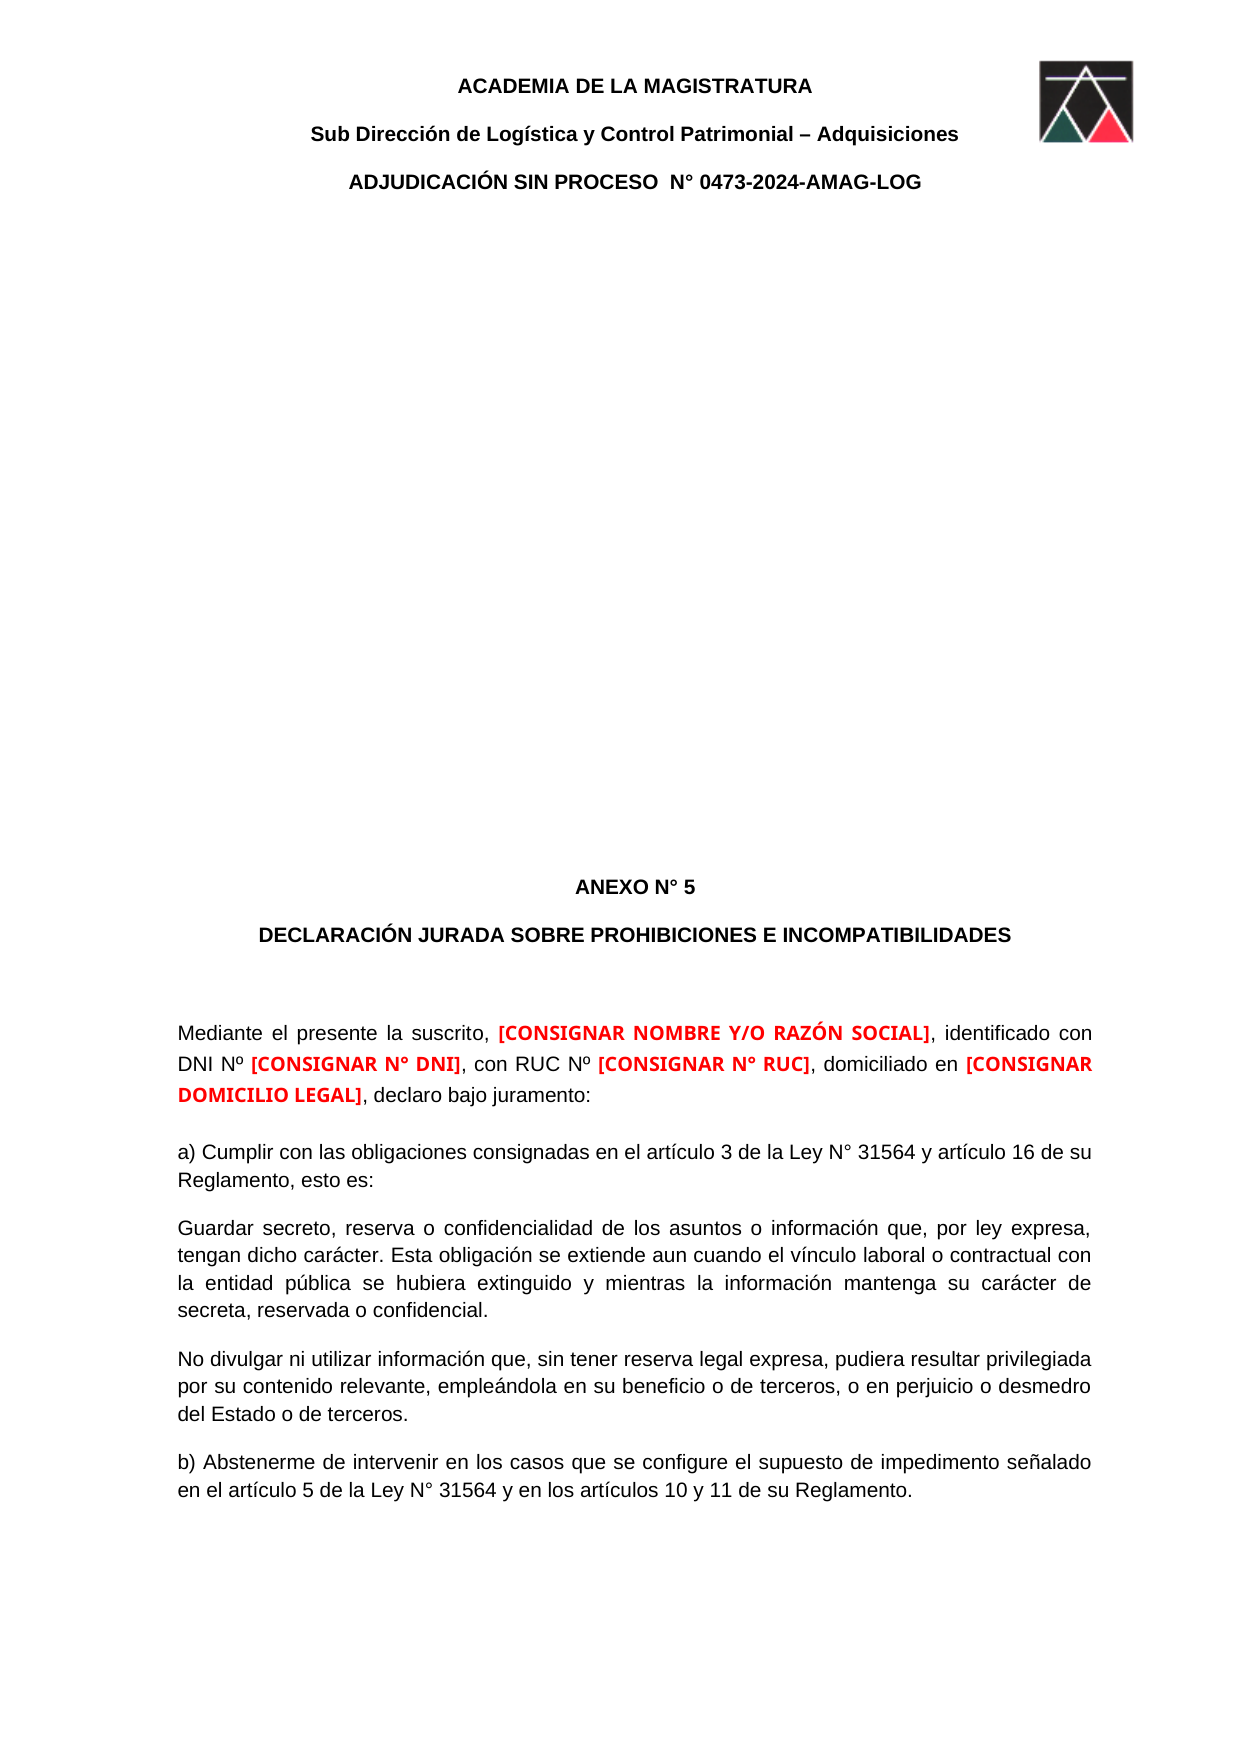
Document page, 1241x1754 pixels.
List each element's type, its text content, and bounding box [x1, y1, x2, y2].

text No divulgar ni utilizar información que, sin tener reserva legal expresa, pudiera resultar privilegiada por su contenido relevante, empleándola en su beneficio o de terceros, o en perjuicio o desmedro del Estado o de terceros. [177, 1347, 1093, 1426]
text DECLARACIÓN JURADA SOBRE PROHIBICIONES E INCOMPATIBILIDADES [177, 923, 1093, 947]
text Mediante el presente la suscrito, [CONSIGNAR NOMBRE Y/O RAZÓN SOCIAL], identificado con DNI Nº [CONSIGNAR N° DNI], con RUC Nº [CONSIGNAR N° RUC], domiciliado en [CONSIGNAR DOMICILIO LEGAL], declaro bajo juramento: [177, 1020, 1093, 1108]
text a) Cumplir con las obligaciones consignadas en el artículo 3 de la Ley N° 31564 y artículo 16 de su Reglamento, esto es: [177, 1140, 1093, 1191]
text Guardar secreto, reserva o confidencialidad de los asuntos o información que, por ley expresa, tengan dicho carácter. Esta obligación se extiende aun cuando el vínculo laboral o contractual con la entidad pública se hubiera extinguido y mientras la información mantenga su carácter de secreta, reservada o confidencial. [177, 1216, 1093, 1322]
text b) Abstenerme de intervenir en los casos que se configure el supuesto de impedimento señalado en el artículo 5 de la Ley N° 31564 y en los artículos 10 y 11 de su Reglamento. [177, 1450, 1093, 1501]
text ANEXO N° 5 [177, 875, 1093, 899]
picture [998, 25, 1178, 154]
